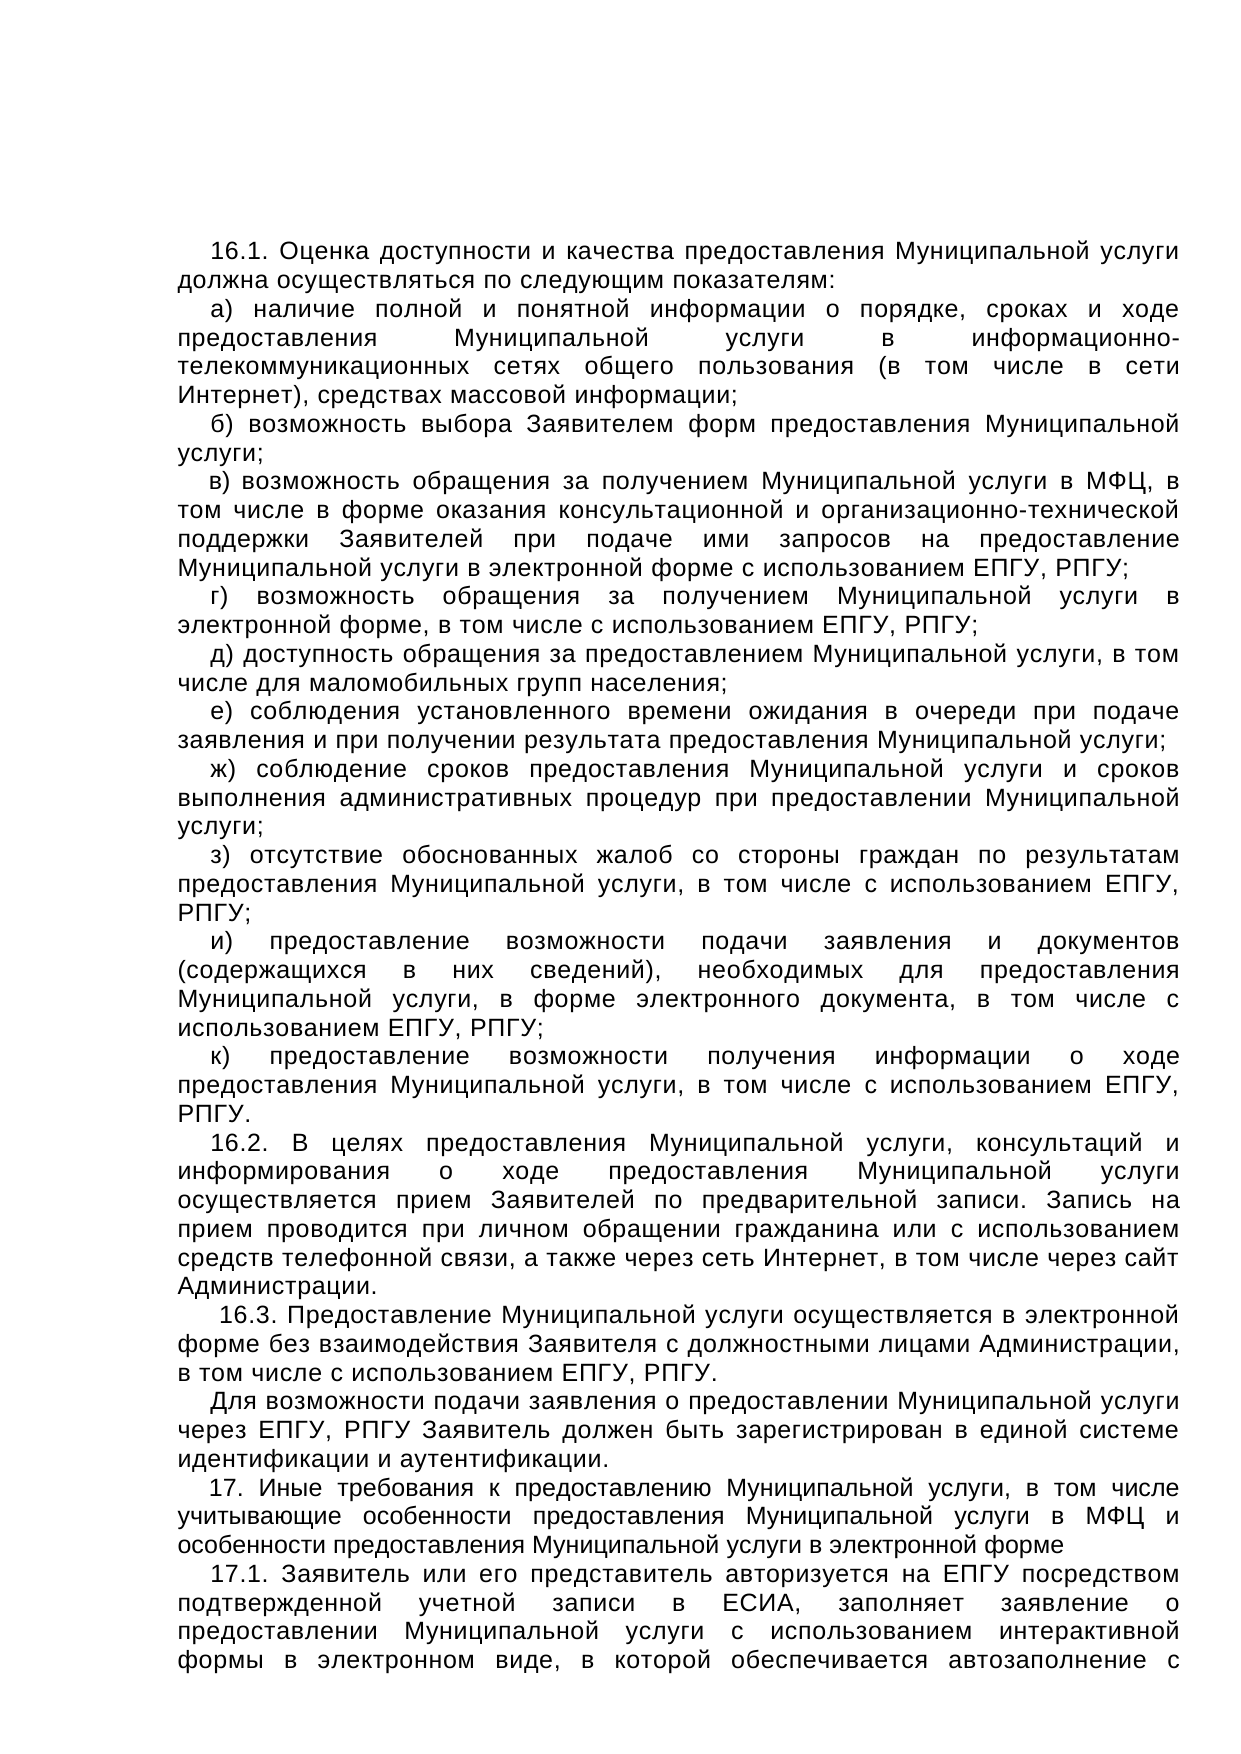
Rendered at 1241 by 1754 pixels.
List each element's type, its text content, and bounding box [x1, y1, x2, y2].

text з) отсутствие обоснованных жалоб со стороны граждан по результатам предоставления Муниципальной услуги, в том числе с использованием ЕПГУ, РПГУ; [177, 840, 1181, 926]
text 16.1. Оценка доступности и качества предоставления Муниципальной услуги должна осуществляться по следующим показателям: [177, 236, 1181, 294]
text к) предоставление возможности получения информации о ходе предоставления Муниципальной услуги, в том числе с использованием ЕПГУ, РПГУ. [177, 1041, 1181, 1127]
text а) наличие полной и понятной информации о порядке, сроках и ходе предоставления Муниципальной услуги в информационно-телекоммуникационных сетях общего пользования (в том числе в сети Интернет), средствах массовой информации; [177, 294, 1181, 409]
text б) возможность выбора Заявителем форм предоставления Муниципальной услуги; [177, 409, 1181, 466]
text Для возможности подачи заявления о предоставлении Муниципальной услуги через ЕПГУ, РПГУ Заявитель должен быть зарегистрирован в единой системе идентификации и аутентификации. [177, 1386, 1181, 1472]
text 16.3. Предоставление Муниципальной услуги осуществляется в электронной форме без взаимодействия Заявителя с должностными лицами Администрации, в том числе с использованием ЕПГУ, РПГУ. [177, 1300, 1181, 1386]
text е) соблюдения установленного времени ожидания в очереди при подаче заявления и при получении результата предоставления Муниципальной услуги; [177, 696, 1181, 754]
text г) возможность обращения за получением Муниципальной услуги в электронной форме, в том числе с использованием ЕПГУ, РПГУ; [177, 581, 1181, 639]
text 17. Иные требования к предоставлению Муниципальной услуги, в том числе учитывающие особенности предоставления Муниципальной услуги в МФЦ и особенности предоставления Муниципальной услуги в электронной форме [177, 1472, 1181, 1559]
text 16.2. В целях предоставления Муниципальной услуги, консультаций и информирования о ходе предоставления Муниципальной услуги осуществляется прием Заявителей по предварительной записи. Запись на прием проводится при личном обращении гражданина или с использованием средств телефонной связи, а также через сеть Интернет, в том числе через сайт Администрации. [177, 1127, 1181, 1300]
text в) возможность обращения за получением Муниципальной услуги в МФЦ, в том числе в форме оказания консультационной и организационно-технической поддержки Заявителей при подаче ими запросов на предоставление Муниципальной услуги в электронной форме с использованием ЕПГУ, РПГУ; [177, 466, 1181, 581]
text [177, 1559, 1181, 1674]
text ж) соблюдение сроков предоставления Муниципальной услуги и сроков выполнения административных процедур при предоставлении Муниципальной услуги; [177, 754, 1181, 840]
text д) доступность обращения за предоставлением Муниципальной услуги, в том числе для маломобильных групп населения; [177, 639, 1181, 696]
text и) предоставление возможности подачи заявления и документов (содержащихся в них сведений), необходимых для предоставления Муниципальной услуги, в форме электронного документа, в том числе с использованием ЕПГУ, РПГУ; [177, 926, 1181, 1041]
